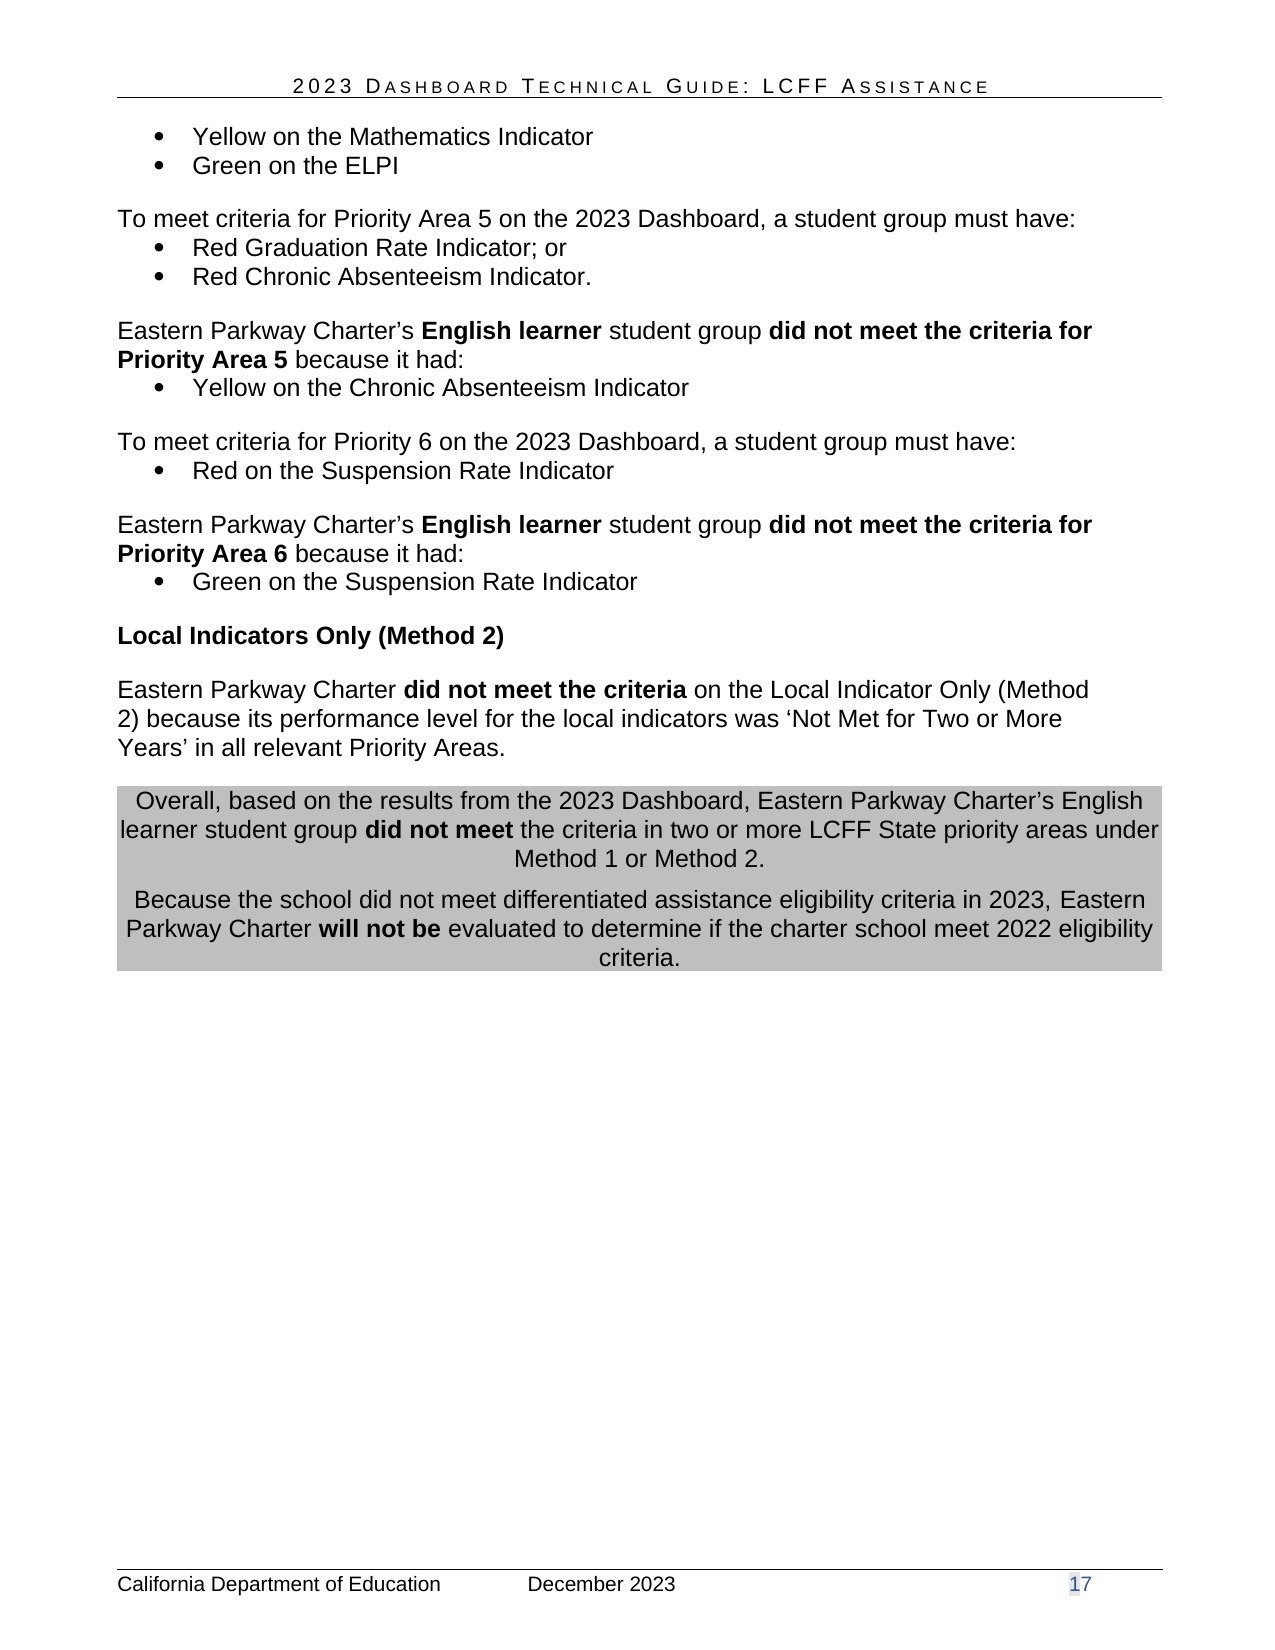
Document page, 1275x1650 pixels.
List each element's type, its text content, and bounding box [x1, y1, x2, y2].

text Overall, based on the results from the 2023 Dashboard, Eastern Parkway Charter’s English learner student group did not meet the criteria in two or more LCFF State priority areas under Method 1 or Method 2. [117, 786, 1162, 872]
text Local Indicators Only (Method 2) [117, 621, 1162, 650]
list Green on the Suspension Rate Indicator [154, 567, 1162, 596]
list Red on the Suspension Rate Indicator [154, 456, 1162, 485]
text Eastern Parkway Charter’s English learner student group did not meet the criteria for Priority Area 5 because it had: [117, 316, 1162, 373]
text Eastern Parkway Charter’s English learner student group did not meet the criteria for Priority Area 6 because it had: [117, 510, 1162, 567]
text To meet criteria for Priority 6 on the 2023 Dashboard, a student group must have: [117, 427, 1162, 456]
list Green on the ELPI [154, 151, 1162, 179]
text Because the school did not meet differentiated assistance eligibility criteria in 2023, Eastern Parkway Charter will not be evaluated to determine if the charter school meet 2022 eligibility criteria. [117, 885, 1162, 971]
text To meet criteria for Priority Area 5 on the 2023 Dashboard, a student group must have: [117, 204, 1162, 233]
list Red Graduation Rate Indicator; or [154, 233, 1162, 262]
list Red Chronic Absenteeism Indicator. [154, 262, 1162, 291]
list Yellow on the Mathematics Indicator [154, 122, 1162, 151]
list Yellow on the Chronic Absenteeism Indicator [154, 373, 1162, 402]
text Eastern Parkway Charter did not meet the criteria on the Local Indicator Only (Method 2) because its performance level for the local indicators was ‘Not Met for Two or More Years’ in all relevant Priority Areas. [117, 675, 1099, 761]
